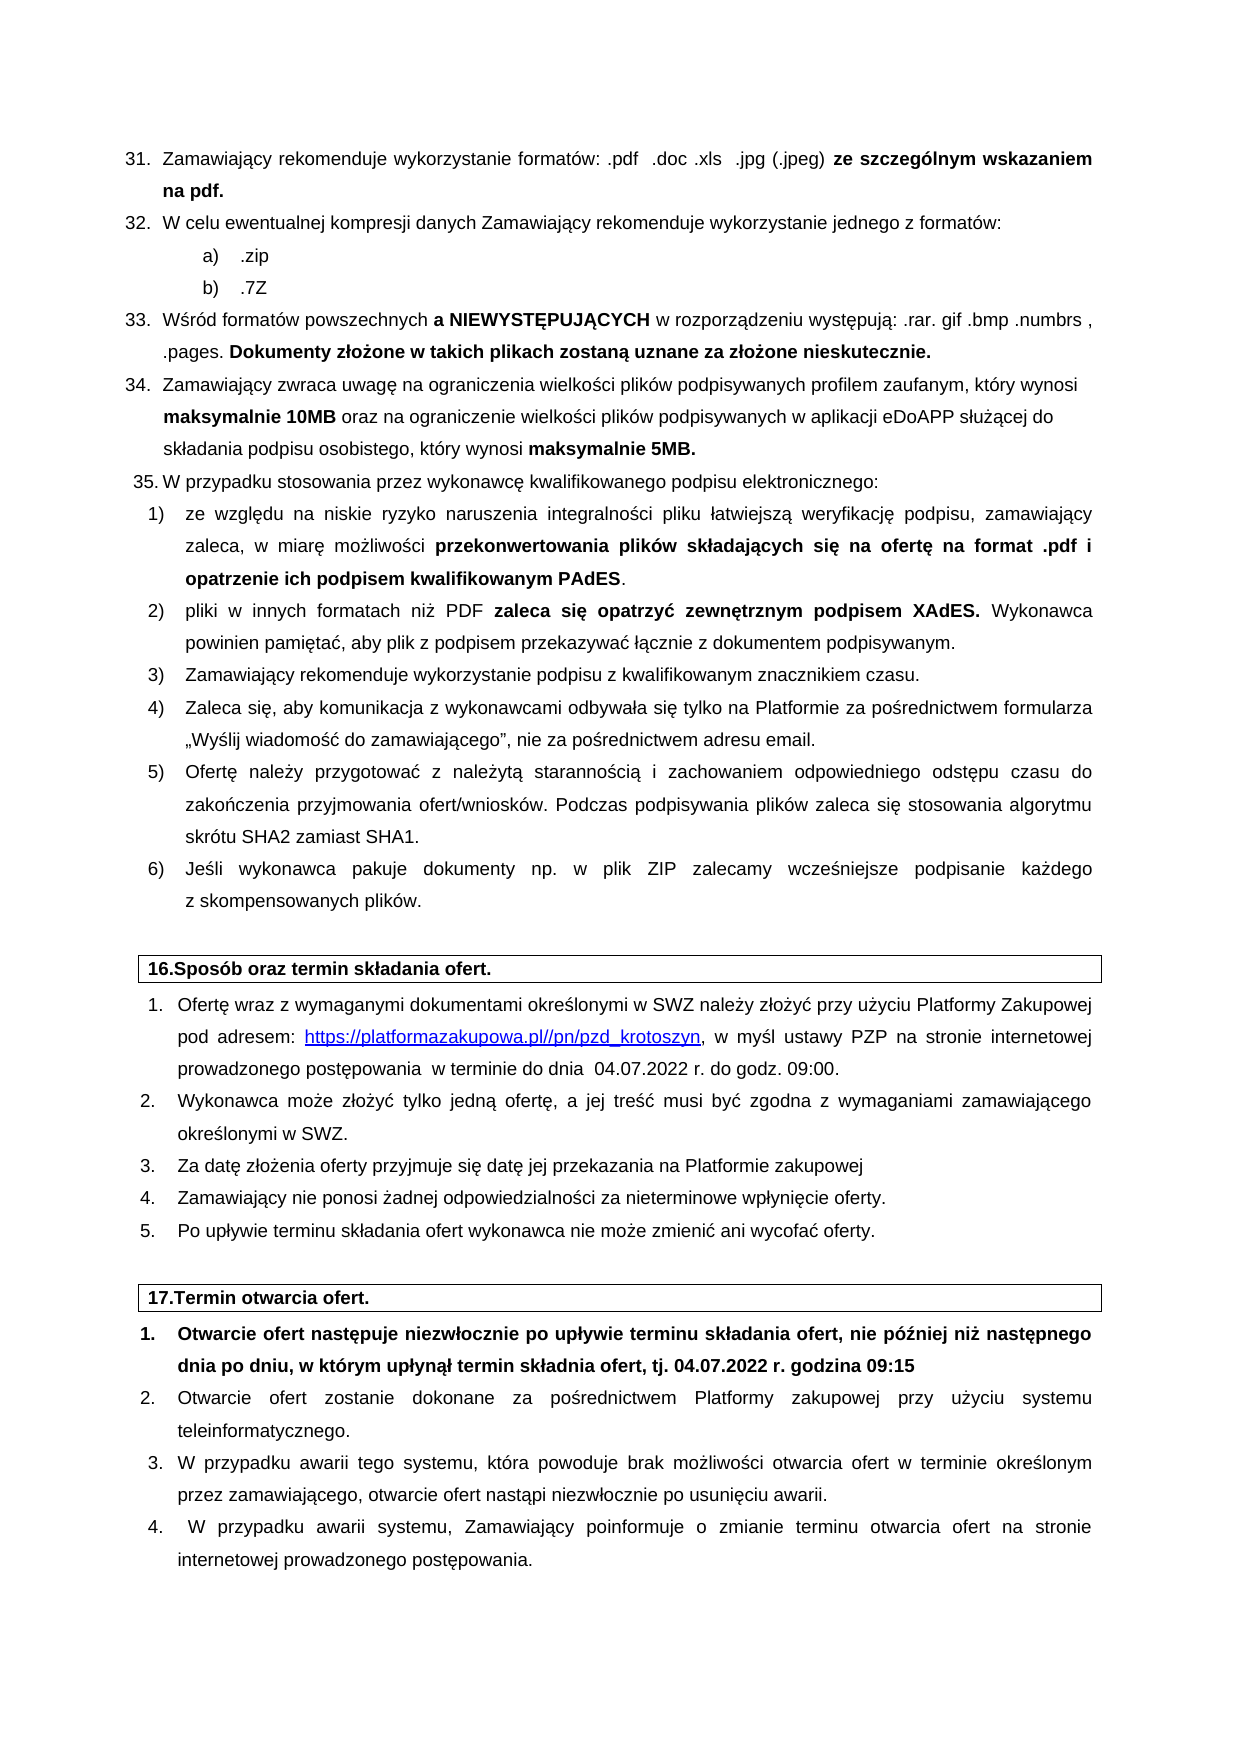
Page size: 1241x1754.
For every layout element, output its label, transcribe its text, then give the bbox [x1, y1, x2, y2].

list Za datę złożenia oferty przyjmuje się datę jej przekazania na Platformie zakupowej [140, 1155, 1093, 1176]
list Zamawiający rekomenduje wykorzystanie podpisu z kwalifikowanym znacznikiem czasu. [148, 664, 1093, 686]
list Otwarcie ofert następuje niezwłocznie po upływie terminu składania ofert, nie później niż następnego dnia po dniu, w którym upłynął termin składnia ofert, tj. 04.07.2022 r. godzina 09:15 [140, 1323, 1093, 1376]
list Zamawiający zwraca uwagę na ograniczenia wielkości plików podpisywanych profilem zaufanym, który wynosi [125, 374, 1093, 395]
list ze względu na niskie ryzyko naruszenia integralności pliku łatwiejszą weryfikację podpisu, zamawiający zaleca, w miarę możliwości przekonwertowania plików składających się na ofertę na format .pdf i opatrzenie ich podpisem kwalifikowanym PAdES. [148, 503, 1093, 589]
list Wśród formatów powszechnych a NIEWYSTĘPUJĄCYCH w rozporządzeniu występują: .rar. gif .bmp .numbrs , .pages. Dokumenty złożone w takich plikach zostaną uznane za złożone nieskutecznie. [125, 309, 1093, 363]
list W przypadku stosowania przez wykonawcę kwalifikowanego podpisu elektronicznego: [133, 471, 1093, 492]
text 17.Termin otwarcia ofert. [139, 1285, 1101, 1311]
list .zip [202, 244, 1093, 266]
list Wykonawca może złożyć tylko jedną ofertę, a jej treść musi być zgodna z wymaganiami zamawiającego określonymi w SWZ. [140, 1090, 1093, 1144]
list W celu ewentualnej kompresji danych Zamawiający rekomenduje wykorzystanie jednego z formatów: [125, 212, 1093, 234]
text składania podpisu osobistego, który wynosi maksymalnie 5MB. [148, 438, 1093, 460]
text maksymalnie 10MB oraz na ograniczenie wielkości plików podpisywanych w aplikacji eDoAPP służącej do [148, 406, 1093, 427]
list Ofertę wraz z wymaganymi dokumentami określonymi w SWZ należy złożyć przy użyciu Platformy Zakupowej pod adresem: https://platformazakupowa.pl//pn/pzd_krotoszyn, w myśl ustawy PZP na stronie internetowej prowadzonego postępowania w terminie do dnia 04.07.2022 r. do godz. 09:00. [148, 993, 1093, 1079]
list Jeśli wykonawca pakuje dokumenty np. w plik ZIP zalecamy wcześniejsze podpisanie każdego z skompensowanych plików. [148, 858, 1093, 912]
list W przypadku awarii tego systemu, która powoduje brak możliwości otwarcia ofert w terminie określonym przez zamawiającego, otwarcie ofert nastąpi niezwłocznie po usunięciu awarii. [148, 1452, 1093, 1506]
list pliki w innych formatach niż PDF zaleca się opatrzyć zewnętrznym podpisem XAdES. Wykonawca powinien pamiętać, aby plik z podpisem przekazywać łącznie z dokumentem podpisywanym. [148, 600, 1093, 653]
text 4. W przypadku awarii systemu, Zamawiający poinformuje o zmianie terminu otwarcia ofert na stronie internetowej prowadzonego postępowania. [148, 1516, 1093, 1570]
list Zaleca się, aby komunikacja z wykonawcami odbywała się tylko na Platformie za pośrednictwem formularza „Wyślij wiadomość do zamawiającego”, nie za pośrednictwem adresu email. [148, 697, 1093, 750]
list .7Z [202, 277, 1093, 298]
list Zamawiający rekomenduje wykorzystanie formatów: .pdf .doc .xls .jpg (.jpeg) ze szczególnym wskazaniem na pdf. [125, 148, 1093, 201]
list Otwarcie ofert zostanie dokonane za pośrednictwem Platformy zakupowej przy użyciu systemu teleinformatycznego. [140, 1387, 1093, 1441]
list Po upływie terminu składania ofert wykonawca nie może zmienić ani wycofać oferty. [140, 1219, 1093, 1241]
list Zamawiający nie ponosi żadnej odpowiedzialności za nieterminowe wpłynięcie oferty. [140, 1187, 1093, 1209]
text 16.Sposób oraz termin składania ofert. [139, 956, 1101, 982]
list Ofertę należy przygotować z należytą starannością i zachowaniem odpowiedniego odstępu czasu do zakończenia przyjmowania ofert/wniosków. Podczas podpisywania plików zaleca się stosowania algorytmu skrótu SHA2 zamiast SHA1. [148, 761, 1093, 847]
